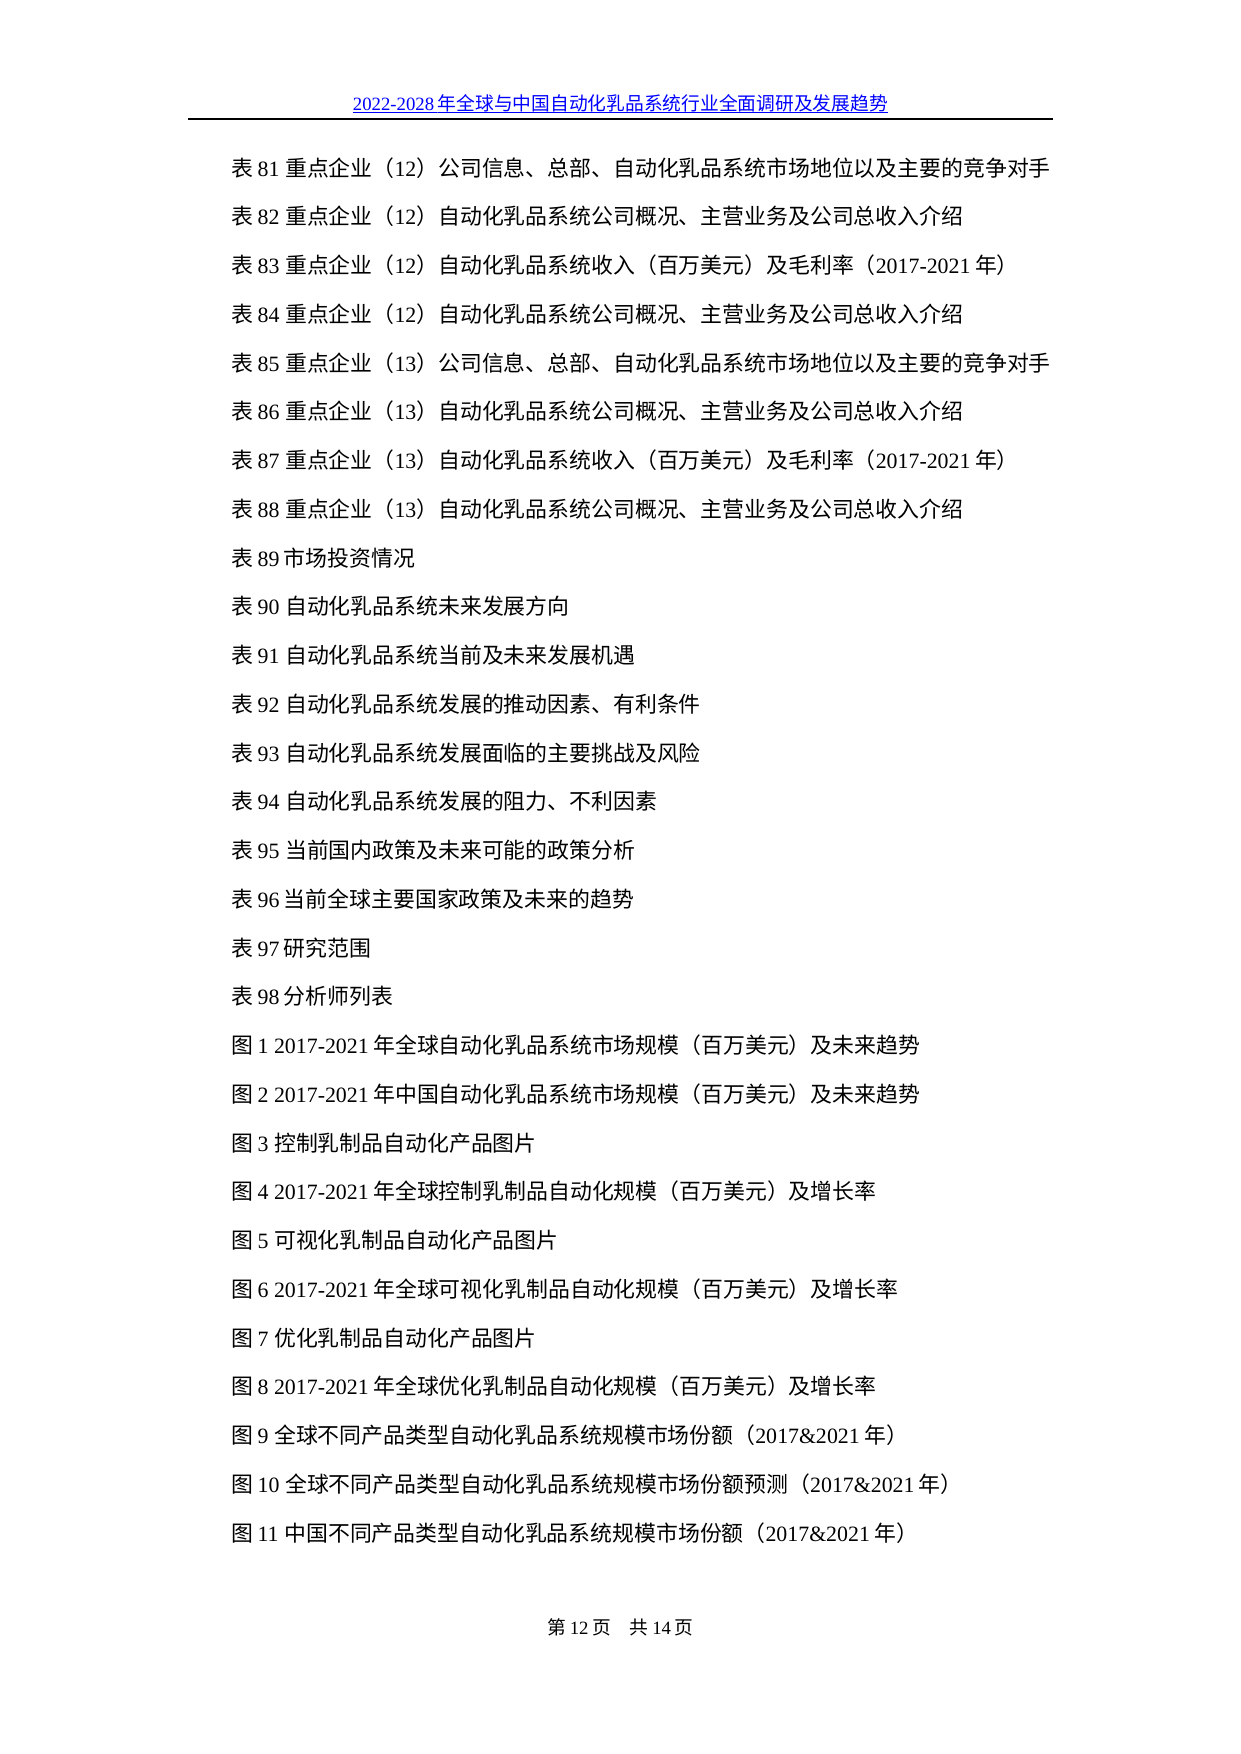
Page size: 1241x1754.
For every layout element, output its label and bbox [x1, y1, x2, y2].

text [187, 150, 1053, 1548]
